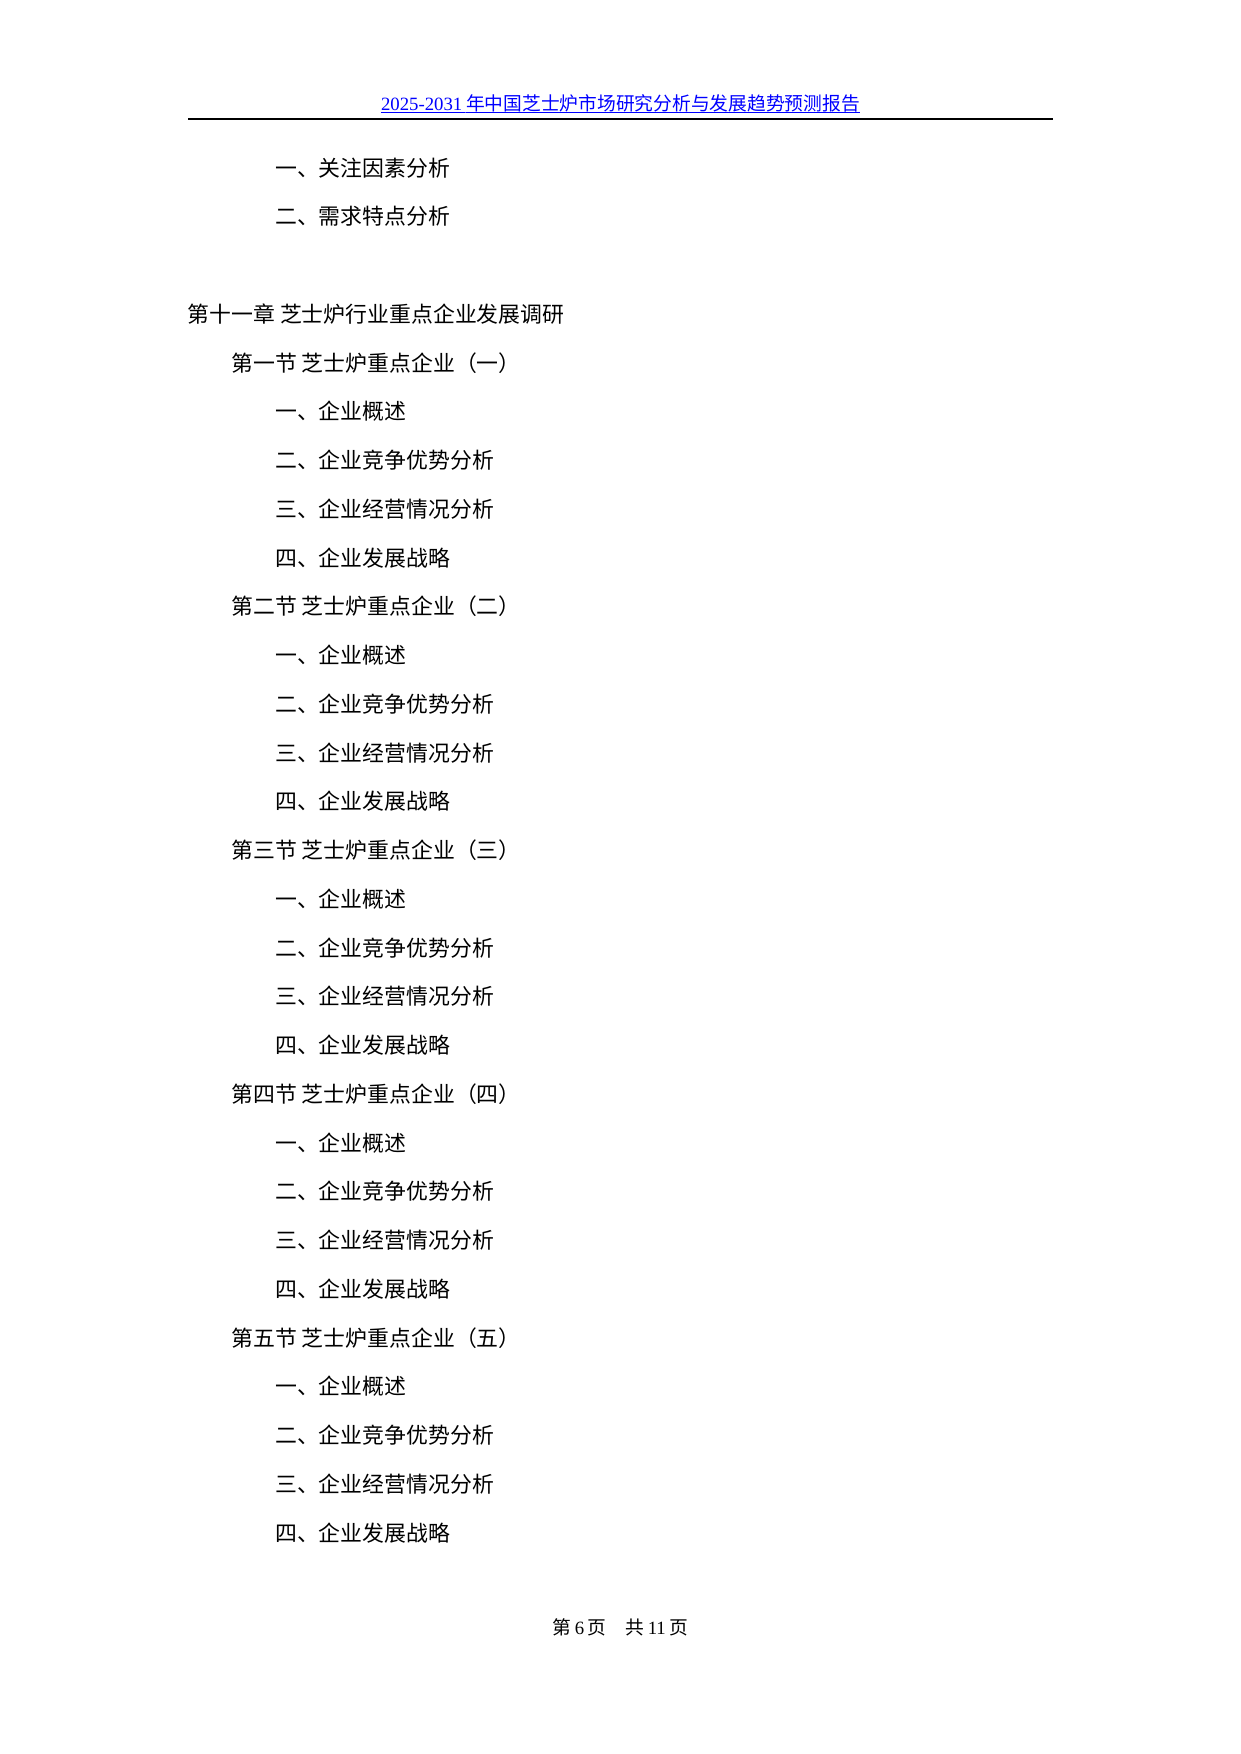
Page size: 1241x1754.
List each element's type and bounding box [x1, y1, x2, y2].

text [187, 150, 1053, 1548]
